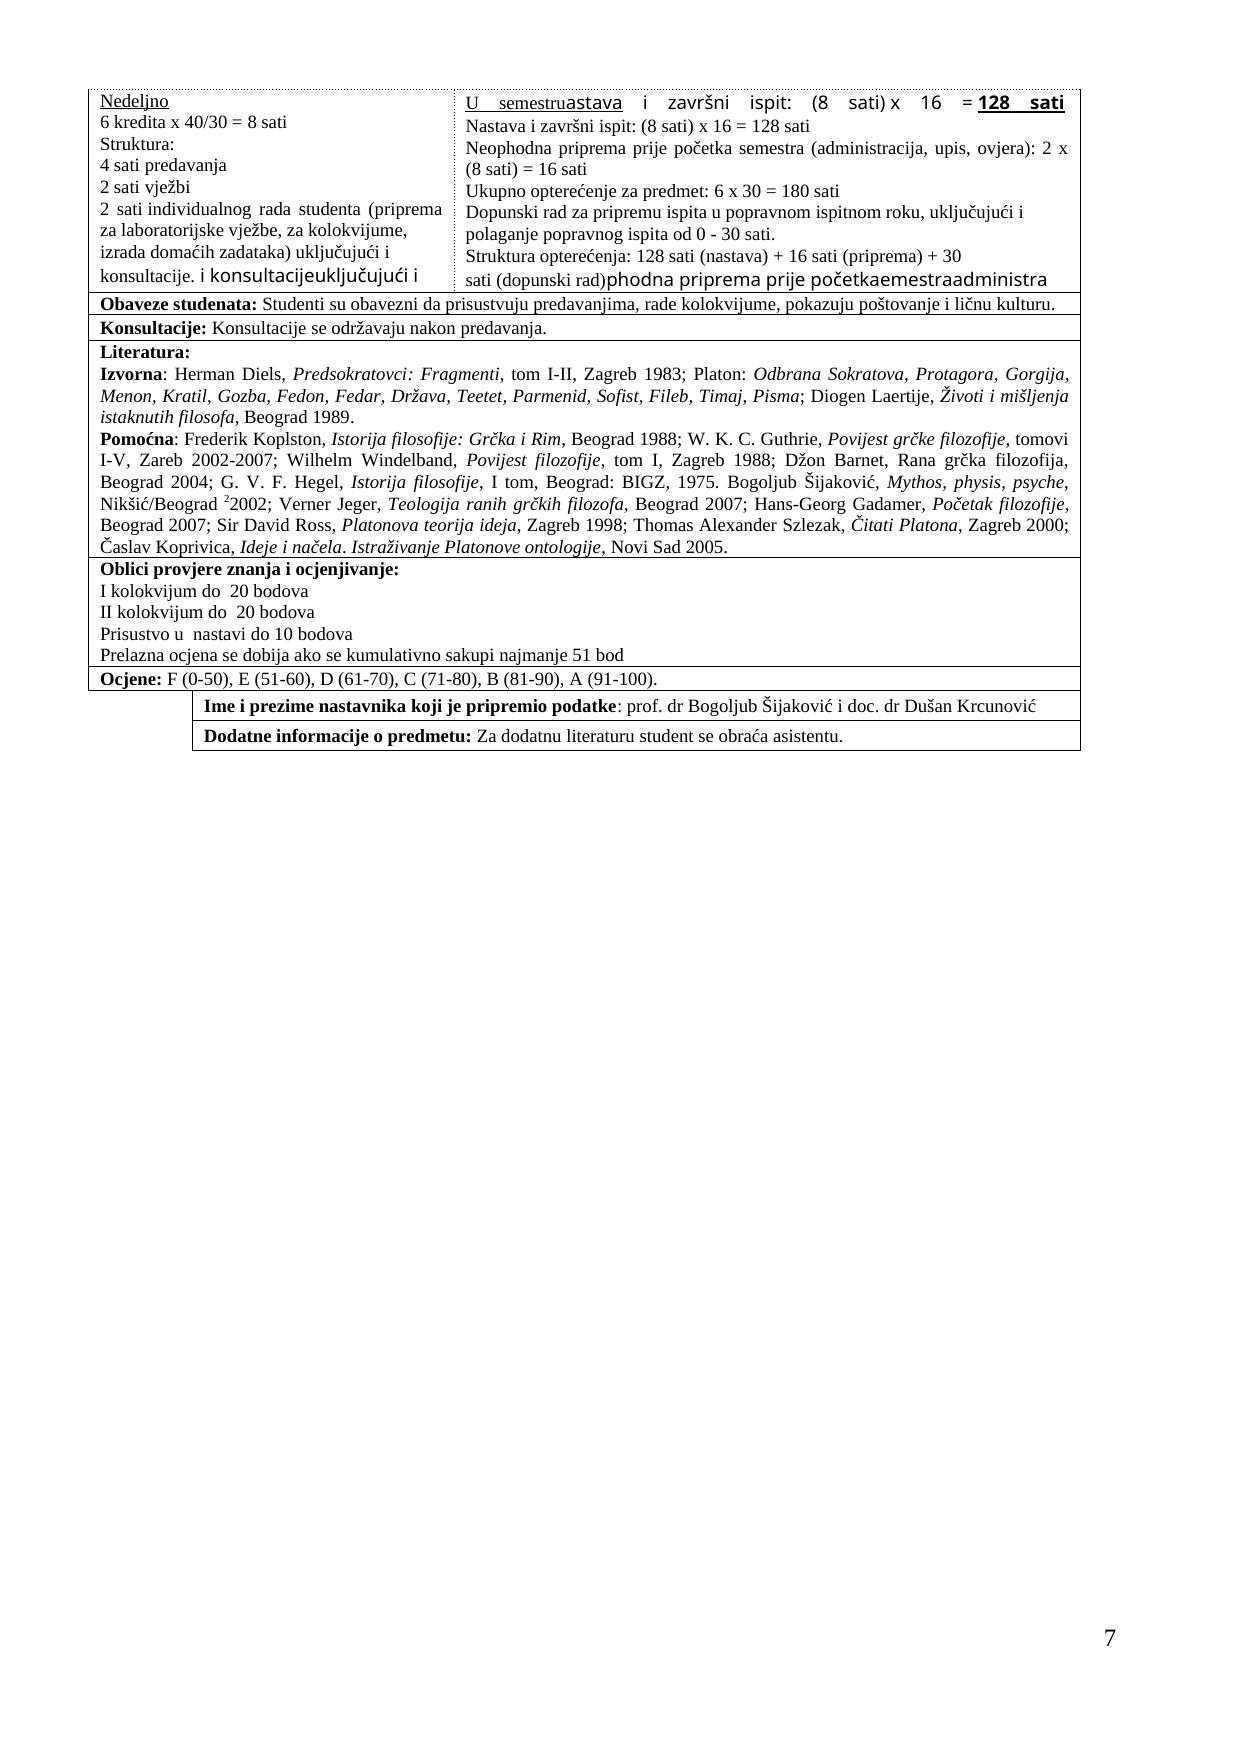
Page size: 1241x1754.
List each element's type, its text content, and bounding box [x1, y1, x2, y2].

table_cell Dodatne informacije o predmetu: Za dodatnu literaturu student se obraća asistentu. [193, 721, 1080, 750]
table_cell Obaveze studenata: Studenti su obavezni da prisustvuju predavanjima, rade kolokvijume, pokazuju poštovanje i ličnu kulturu. [89, 293, 1080, 314]
table_cell Konsultacije: Konsultacije se održavaju nakon predavanja. [89, 315, 1080, 340]
table_cell Nedeljno 6 kredita x 40/30 = 8 sati Struktura: 4 sati predavanja 2 sati vježbi 2 sati individualnog rada studenta (priprema za laboratorijske vježbe, za kolokvijume, izrada domaćih zadataka) uključujući i konsultacije. i konsultacijeuključujući i [89, 89, 454, 292]
table_cell Oblici provjere znanja i ocjenjivanje: I kolokvijum do 20 bodova II kolokvijum do 20 bodova Prisustvo u nastavi do 10 bodova Prelazna ocjena se dobija ako se kumulativno sakupi najmanje 51 bod [89, 558, 1080, 666]
table_cell Ocjene: F (0-50), E (51-60), D (61-70), C (71-80), B (81-90), A (91-100). [89, 667, 1080, 690]
table_cell Literatura: Izvorna: Herman Diels, Predsokratovci: Fragmenti, tom I-II, Zagreb 1983; Platon: Odbrana Sokratova, Protagora, Gorgija, Menon, Kratil, Gozba, Fedon, Fedar, Država, Teetet, Parmenid, Sofist, Fileb, Timaj, Pisma; Diogen Laertije, Životi i mišljenja istaknutih filosofa, Beograd 1989. Pomoćna: Frederik Koplston, Istorija filosofije: Grčka i Rim, Beograd 1988; W. K. C. Guthrie, Povijest grčke filozofije, tomovi I-V, Zareb 2002-2007; Wilhelm Windelband, Povijest filozofije, tom I, Zagreb 1988; Džon Barnet, Rana grčka filozofija, Beograd 2004; G. V. F. Hegel, Istorija filosofije, I tom, Beograd: BIGZ, 1975. Bogoljub Šijaković, Mythos, physis, psyche, Nikšić/Beograd 22002; Verner Jeger, Teologija ranih grčkih filozofa, Beograd 2007; Hans-Georg Gadamer, Početak filozofije, Beograd 2007; Sir David Ross, Platonova teorija ideja, Zagreb 1998; Thomas Alexander Szlezak, Čitati Platona, Zagreb 2000; Časlav Koprivica, Ideje i načela. Istraživanje Platonove ontologije, Novi Sad 2005. [89, 341, 1080, 557]
table_cell U semestruastava i završni ispit: (8 sati) x 16 = 128 sati Nastava i završni ispit: (8 sati) x 16 = 128 sati Neophodna priprema prije početka semestra (administracija, upis, ovjera): 2 x (8 sati) = 16 sati Ukupno opterećenje za predmet: 6 x 30 = 180 sati Dopunski rad za pripremu ispita u popravnom ispitnom roku, uključujući i polaganje popravnog ispita od 0 - 30 sati. Struktura opterećenja: 128 sati (nastava) + 16 sati (priprema) + 30 sati (dopunski rad)phodna priprema prije početkaemestraadministra [454, 89, 1080, 292]
table_cell Ime i prezime nastavnika koji je pripremio podatke: prof. dr Bogoljub Šijaković i doc. dr Dušan Krcunović [193, 691, 1080, 720]
